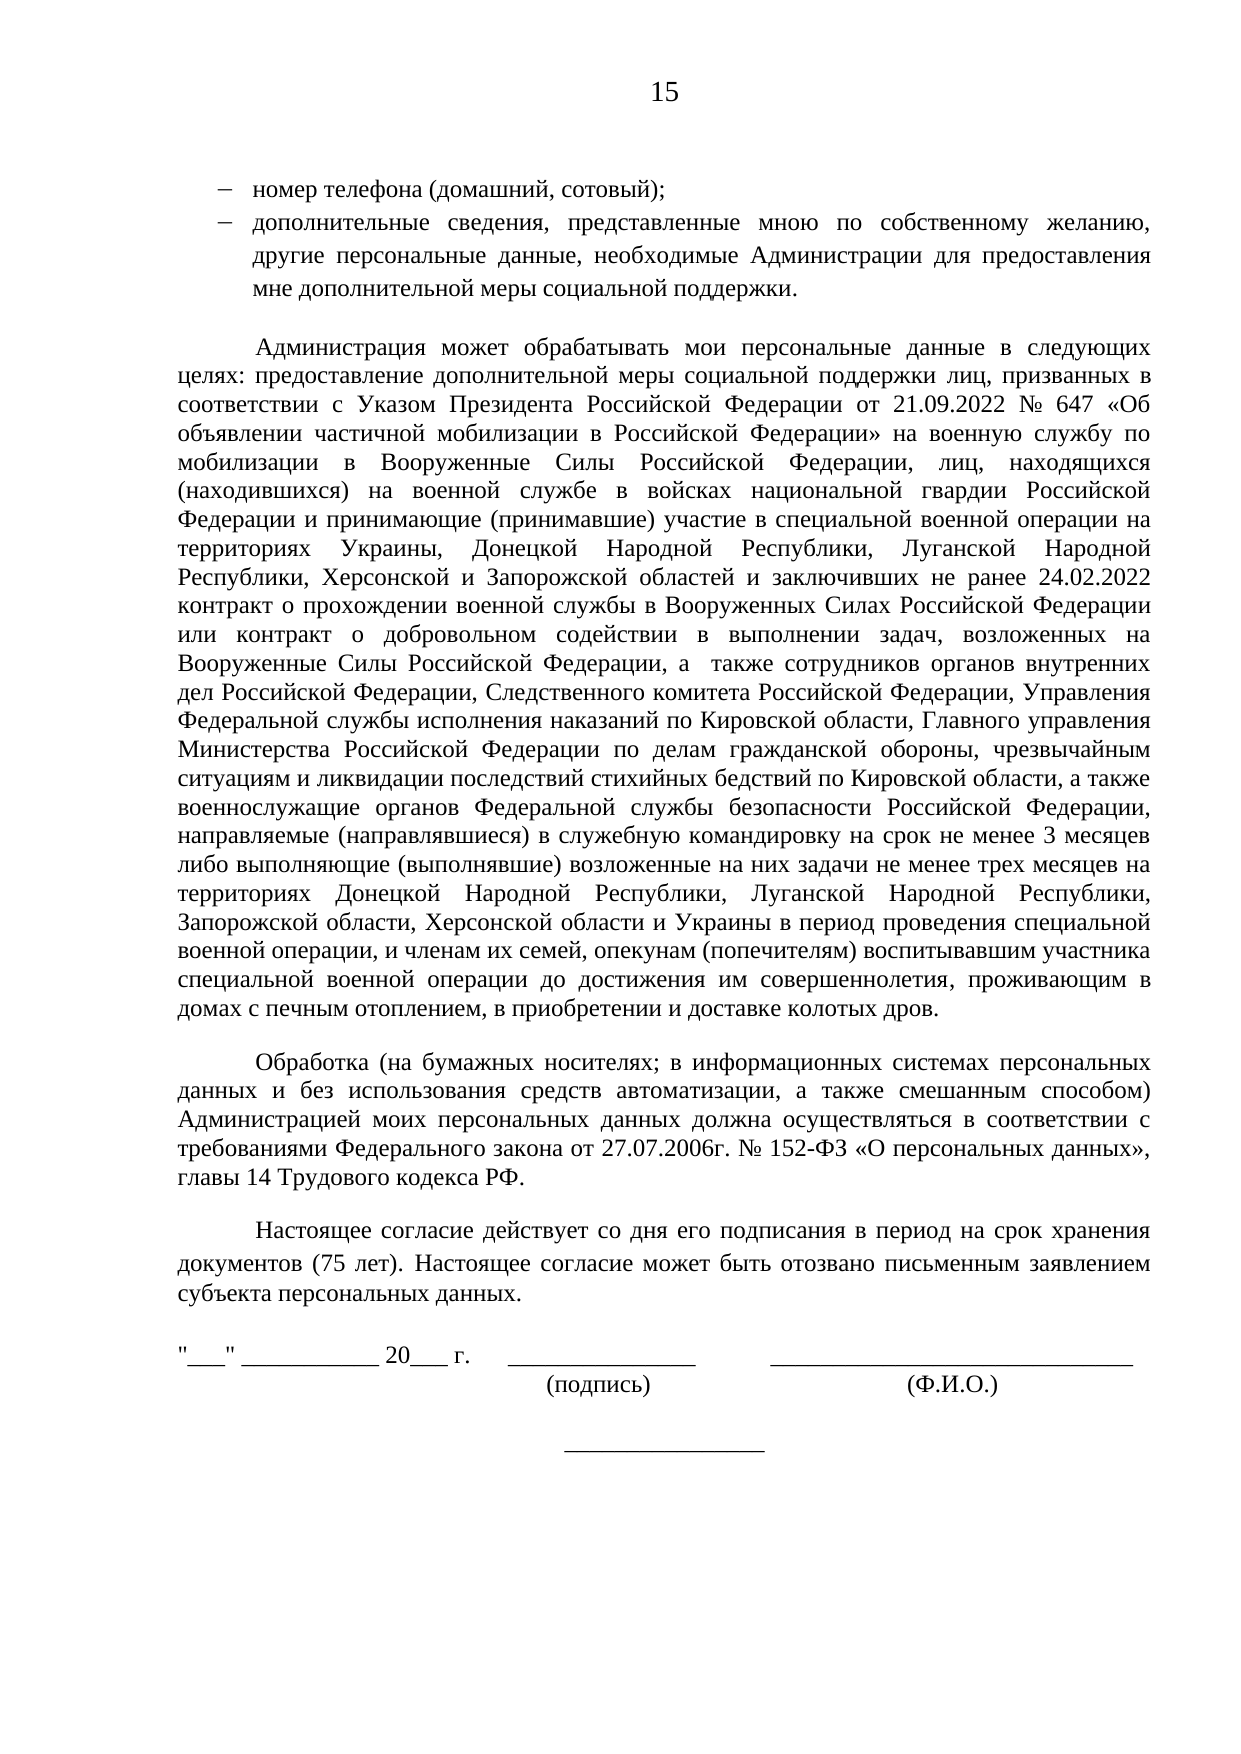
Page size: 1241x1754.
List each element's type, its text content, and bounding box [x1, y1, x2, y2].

text ________________ [177, 1426, 1152, 1455]
list дополнительные сведения, представленные мною по собственному желанию, другие персональные данные, необходимые Администрации для предоставления мне дополнительной меры социальной поддержки. [215, 207, 1152, 302]
text Обработка (на бумажных носителях; в информационных системах персональных данных и без использования средств автоматизации, а также смешанным способом) Администрацией моих персональных данных должна осуществляться в соответствии с требованиями Федерального закона от 27.07.2006г. № 152-ФЗ «О персональных данных», главы 14 Трудового кодекса РФ. [177, 1047, 1152, 1190]
text "___" ___________ 20___ г. _______________ _____________________________ [177, 1340, 1152, 1369]
text Настоящее согласие действует со дня его подписания в период на срок хранения документов (75 лет). Настоящее согласие может быть отозвано письменным заявлением субъекта персональных данных. [177, 1215, 1152, 1306]
text Администрация может обрабатывать мои персональные данные в следующих целях: предоставление дополнительной меры социальной поддержки лиц, призванных в соответствии с Указом Президента Российской Федерации от 21.09.2022 № 647 «Об объявлении частичной мобилизации в Российской Федерации» на военную службу по мобилизации в Вооруженные Силы Российской Федерации, лиц, находящихся (находившихся) на военной службе в войсках национальной гвардии Российской Федерации и принимающие (принимавшие) участие в специальной военной операции на территориях Украины, Донецкой Народной Республики, Луганской Народной Республики, Херсонской и Запорожской областей и заключивших не ранее 24.02.2022 контракт о прохождении военной службы в Вооруженных Силах Российской Федерации или контракт о добровольном содействии в выполнении задач, возложенных на Вооруженные Силы Российской Федерации, а также сотрудников органов внутренних дел Российской Федерации, Следственного комитета Российской Федерации, Управления Федеральной службы исполнения наказаний по Кировской области, Главного управления Министерства Российской Федерации по делам гражданской обороны, чрезвычайным ситуациям и ликвидации последствий стихийных бедствий по Кировской области, а также военнослужащие органов Федеральной службы безопасности Российской Федерации, направляемые (направлявшиеся) в служебную командировку на срок не менее 3 месяцев либо выполняющие (выполнявшие) возложенные на них задачи не менее трех месяцев на территориях Донецкой Народной Республики, Луганской Народной Республики, Запорожской области, Херсонской области и Украины в период проведения специальной военной операции, и членам их семей, опекунам (попечителям) воспитывавшим участника специальной военной операции до достижения им совершеннолетия, проживающим в домах с печным отоплением, в приобретении и доставке колотых дров. [177, 332, 1152, 1022]
text (подпись) (Ф.И.О.) [177, 1369, 1152, 1397]
list номер телефона (домашний, сотовый); [215, 174, 1152, 203]
